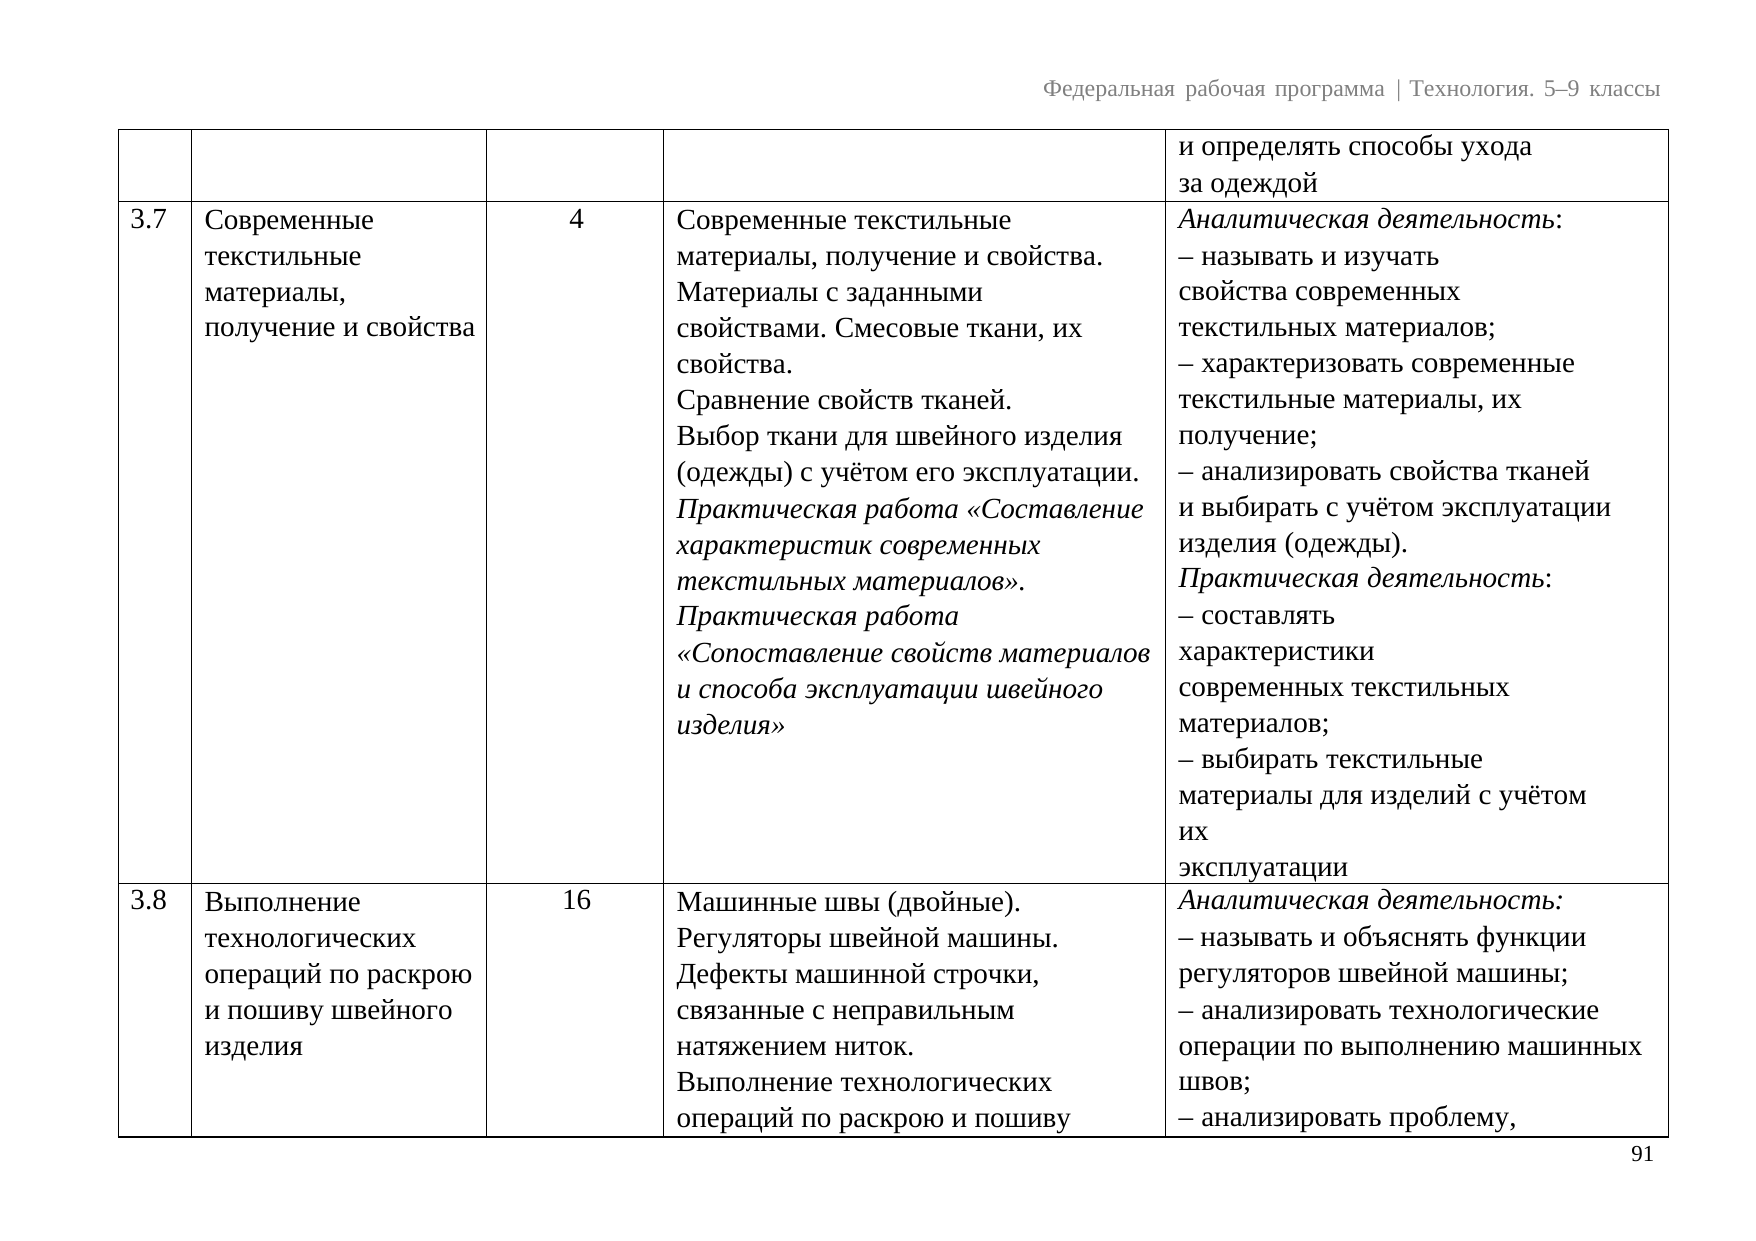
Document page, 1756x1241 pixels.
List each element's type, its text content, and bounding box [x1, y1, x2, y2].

table_cell 3.7 [119, 202, 191, 883]
table_cell 4 [487, 202, 663, 883]
table_cell Современные текстильные материалы, получение и свойства [192, 202, 486, 883]
table_cell 16 [487, 884, 663, 1136]
table_header [664, 130, 1165, 201]
table_cell Современные текстильные материалы, получение и свойства. Материалы с заданными свойствами. Смесовые ткани, их свойства. Сравнение свойств тканей. Выбор ткани для швейного изделия (одежды) с учётом его эксплуатации. Практическая работа «Составление характеристик современных текстильных материалов». Практическая работа «Сопоставление свойств материалов и способа эксплуатации швейного изделия» [664, 202, 1165, 883]
table_header [487, 130, 663, 201]
table_header [119, 130, 191, 201]
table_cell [192, 884, 486, 1136]
table_header [192, 130, 486, 201]
table_cell Аналитическая деятельность: называть и изучать свойства современных текстильных материалов; характеризовать современные текстильные материалы, их получение; анализировать свойства тканей и выбирать с учётом эксплуатации изделия (одежды). Практическая деятельность: составлять характеристики современных текстильных материалов; выбирать текстильные материалы для изделий с учётом их эксплуатации [1166, 202, 1668, 883]
table_header и определять способы ухода за одеждой [1166, 130, 1668, 201]
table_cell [1166, 884, 1668, 1136]
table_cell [664, 884, 1165, 1136]
table_cell 3.8 [119, 884, 191, 1136]
